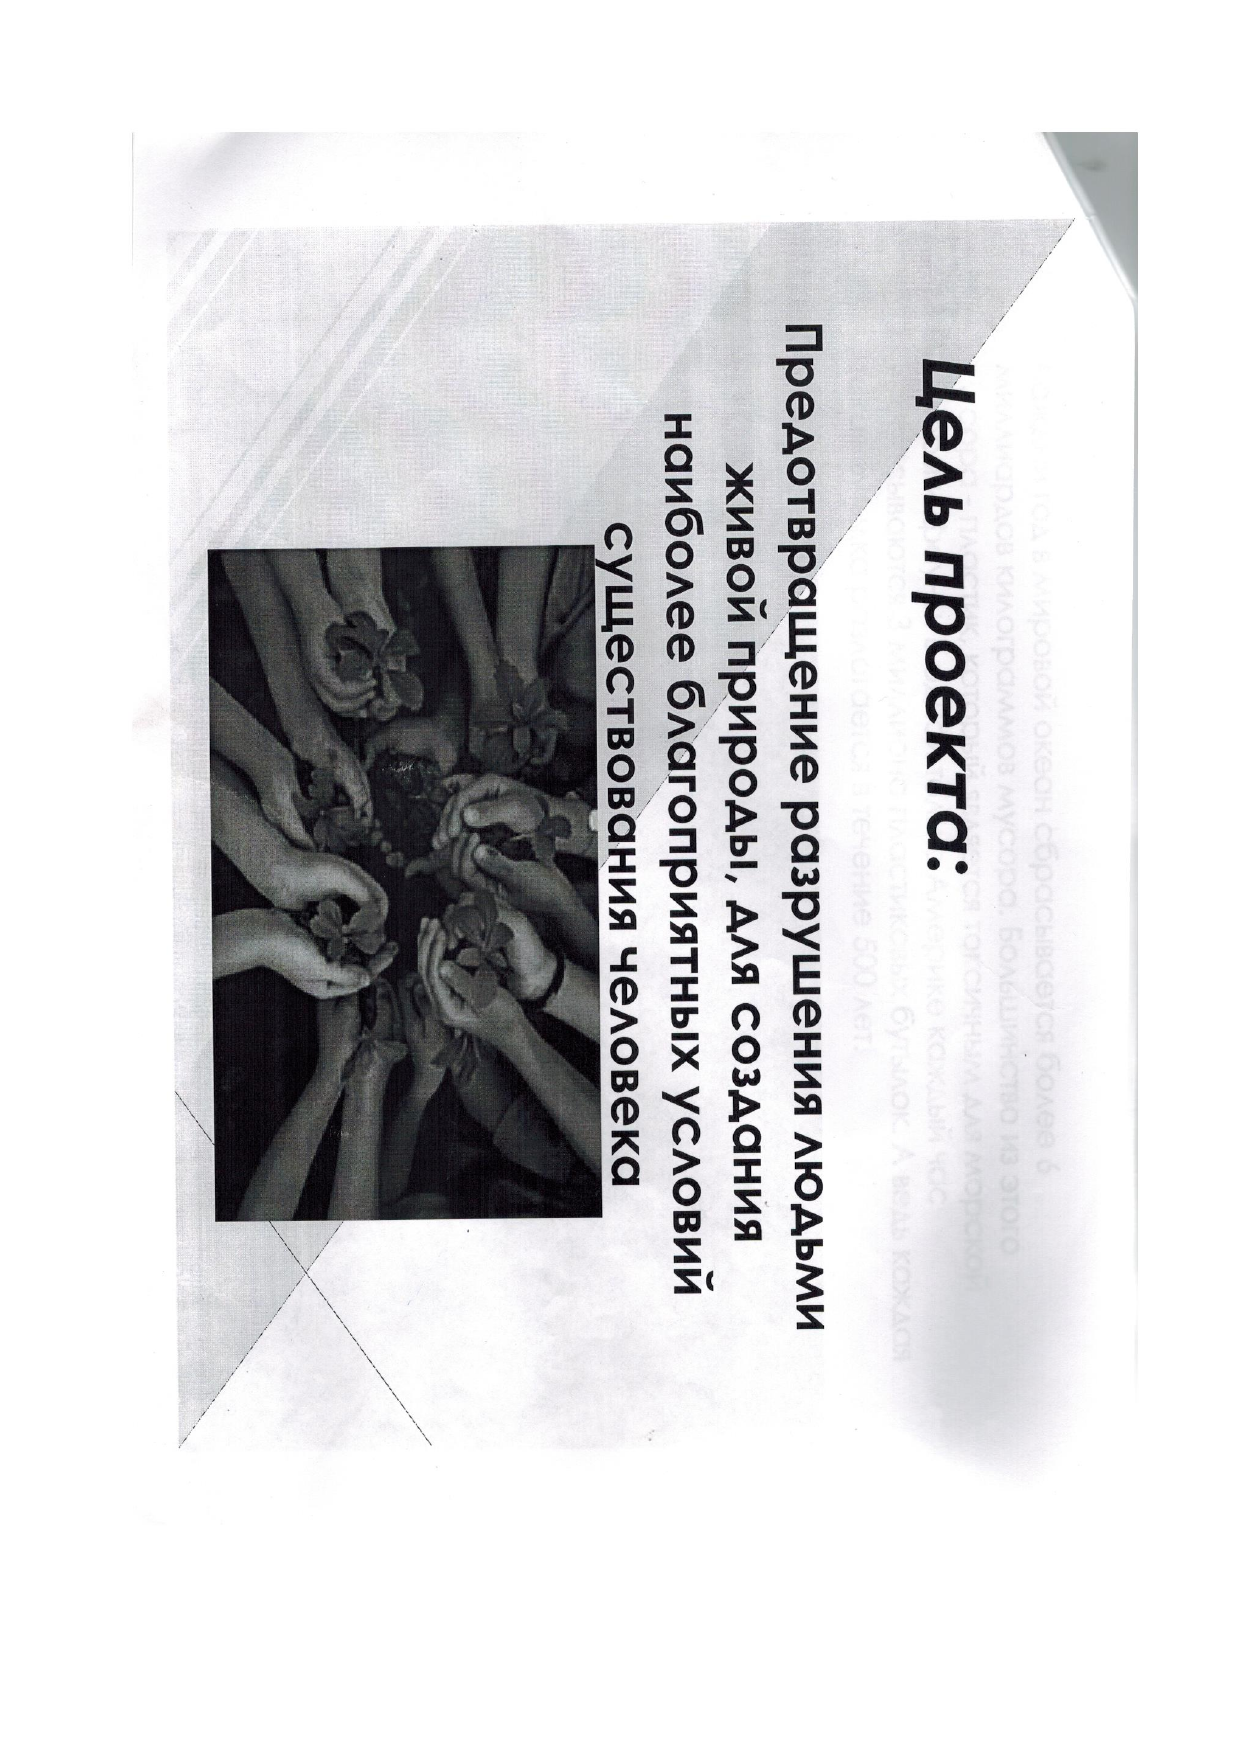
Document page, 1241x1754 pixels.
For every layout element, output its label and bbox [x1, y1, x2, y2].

picture [118, 118, 1152, 1540]
